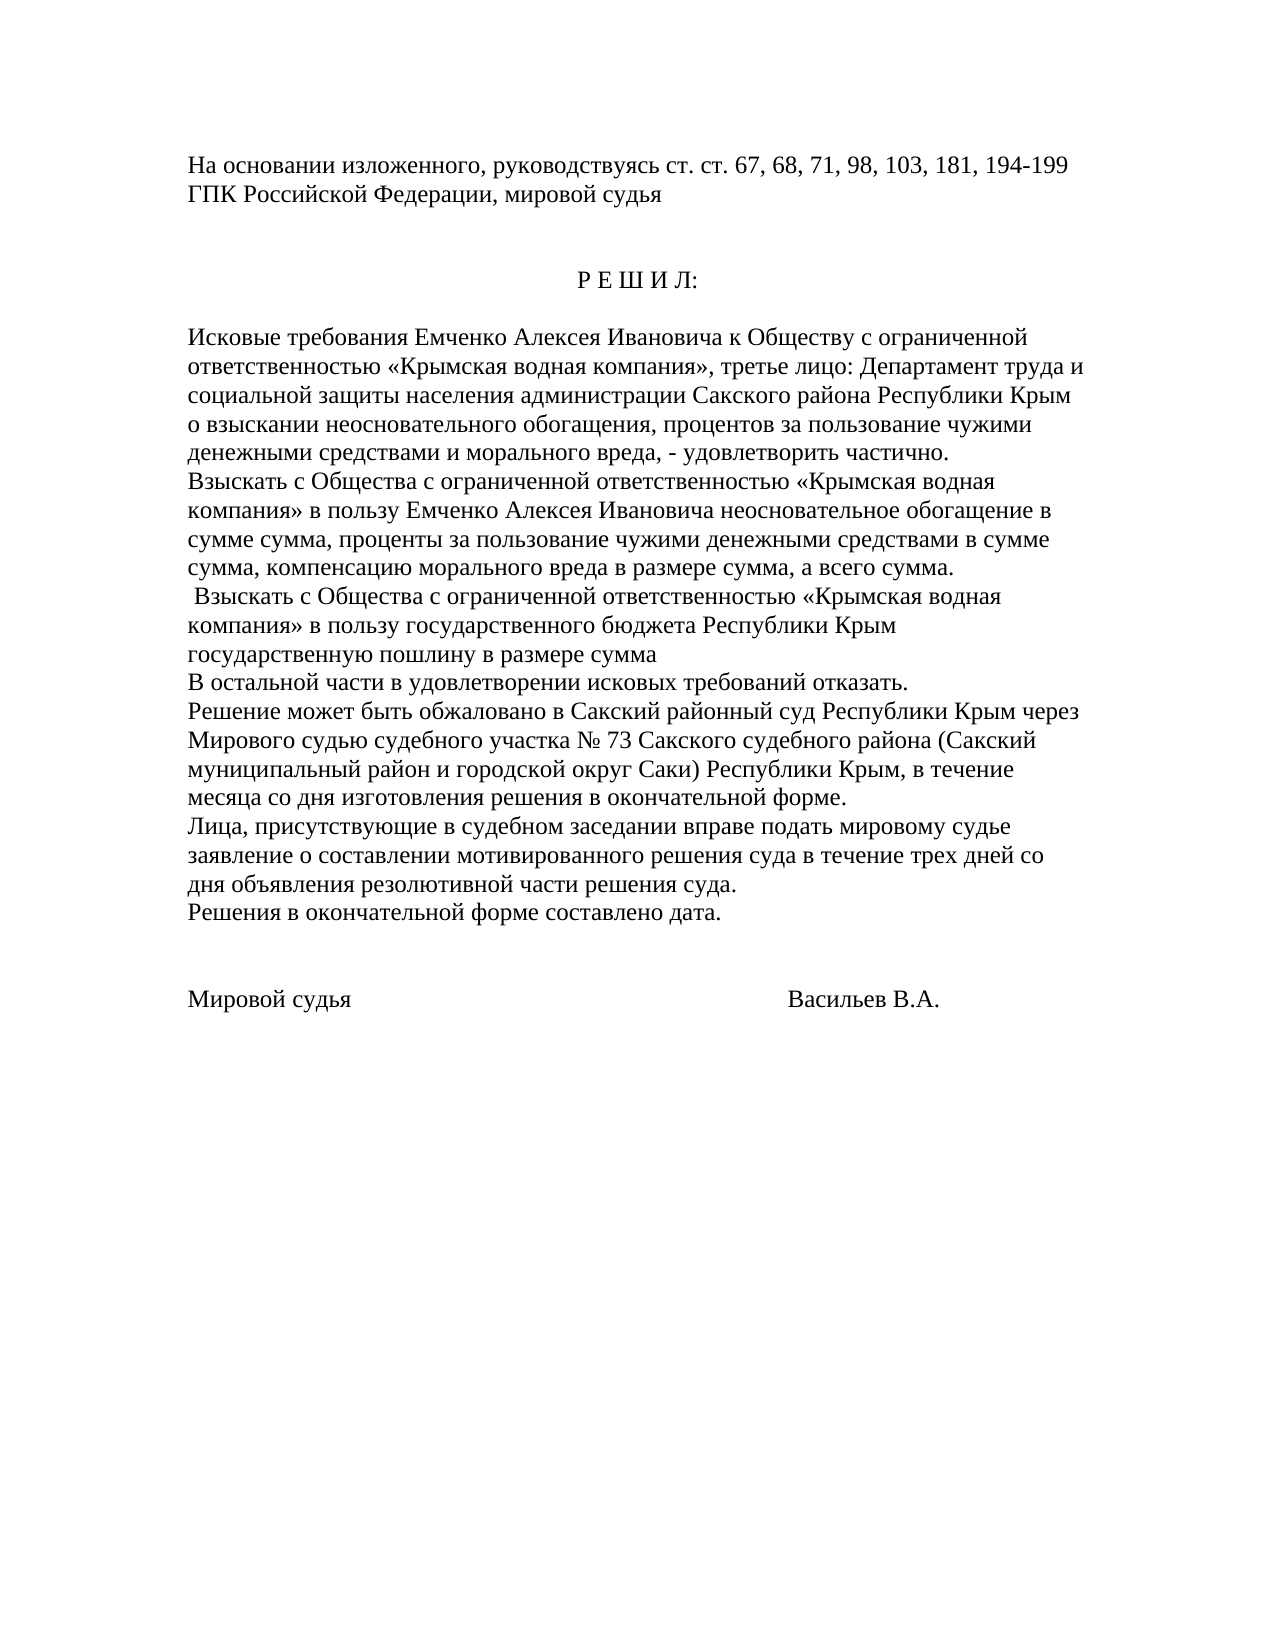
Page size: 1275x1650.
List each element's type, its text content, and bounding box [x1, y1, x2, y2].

text В остальной части в удовлетворении исковых требований отказать. [187, 667, 1087, 696]
text Взыскать с Общества с ограниченной ответственностью «Крымская водная компания» в пользу Емченко Алексея Ивановича неосновательное обогащение в сумме сумма, проценты за пользование чужими денежными средствами в сумме сумма, компенсацию морального вреда в размере сумма, а всего сумма. [187, 466, 1087, 581]
text Решения в окончательной форме составлено дата. [187, 897, 1087, 926]
text Лица, присутствующие в судебном заседании вправе подать мировому судье заявление о составлении мотивированного решения суда в течение трех дней со дня объявления резолютивной части решения суда. [187, 811, 1087, 897]
text Взыскать с Общества с ограниченной ответственностью «Крымская водная компания» в пользу государственного бюджета Республики Крым государственную пошлину в размере сумма [187, 581, 1087, 667]
text Р Е Ш И Л: [187, 265, 1087, 294]
text На основании изложенного, руководствуясь ст. ст. 67, 68, 71, 98, 103, 181, 194-199 ГПК Российской Федерации, мировой судья [187, 150, 1087, 207]
text Мировой судья Васильев В.А. [187, 984, 1087, 1012]
text Исковые требования Емченко Алексея Ивановича к Обществу с ограниченной ответственностью «Крымская водная компания», третье лицо: Департамент труда и социальной защиты населения администрации Сакского района Республики Крым о взыскании неосновательного обогащения, процентов за пользование чужими денежными средствами и морального вреда, - удовлетворить частично. [187, 322, 1087, 466]
text Решение может быть обжаловано в Сакский районный суд Республики Крым через Мирового судью судебного участка № 73 Сакского судебного района (Сакский муниципальный район и городской округ Саки) Республики Крым, в течение месяца со дня изготовления решения в окончательной форме. [187, 696, 1087, 811]
